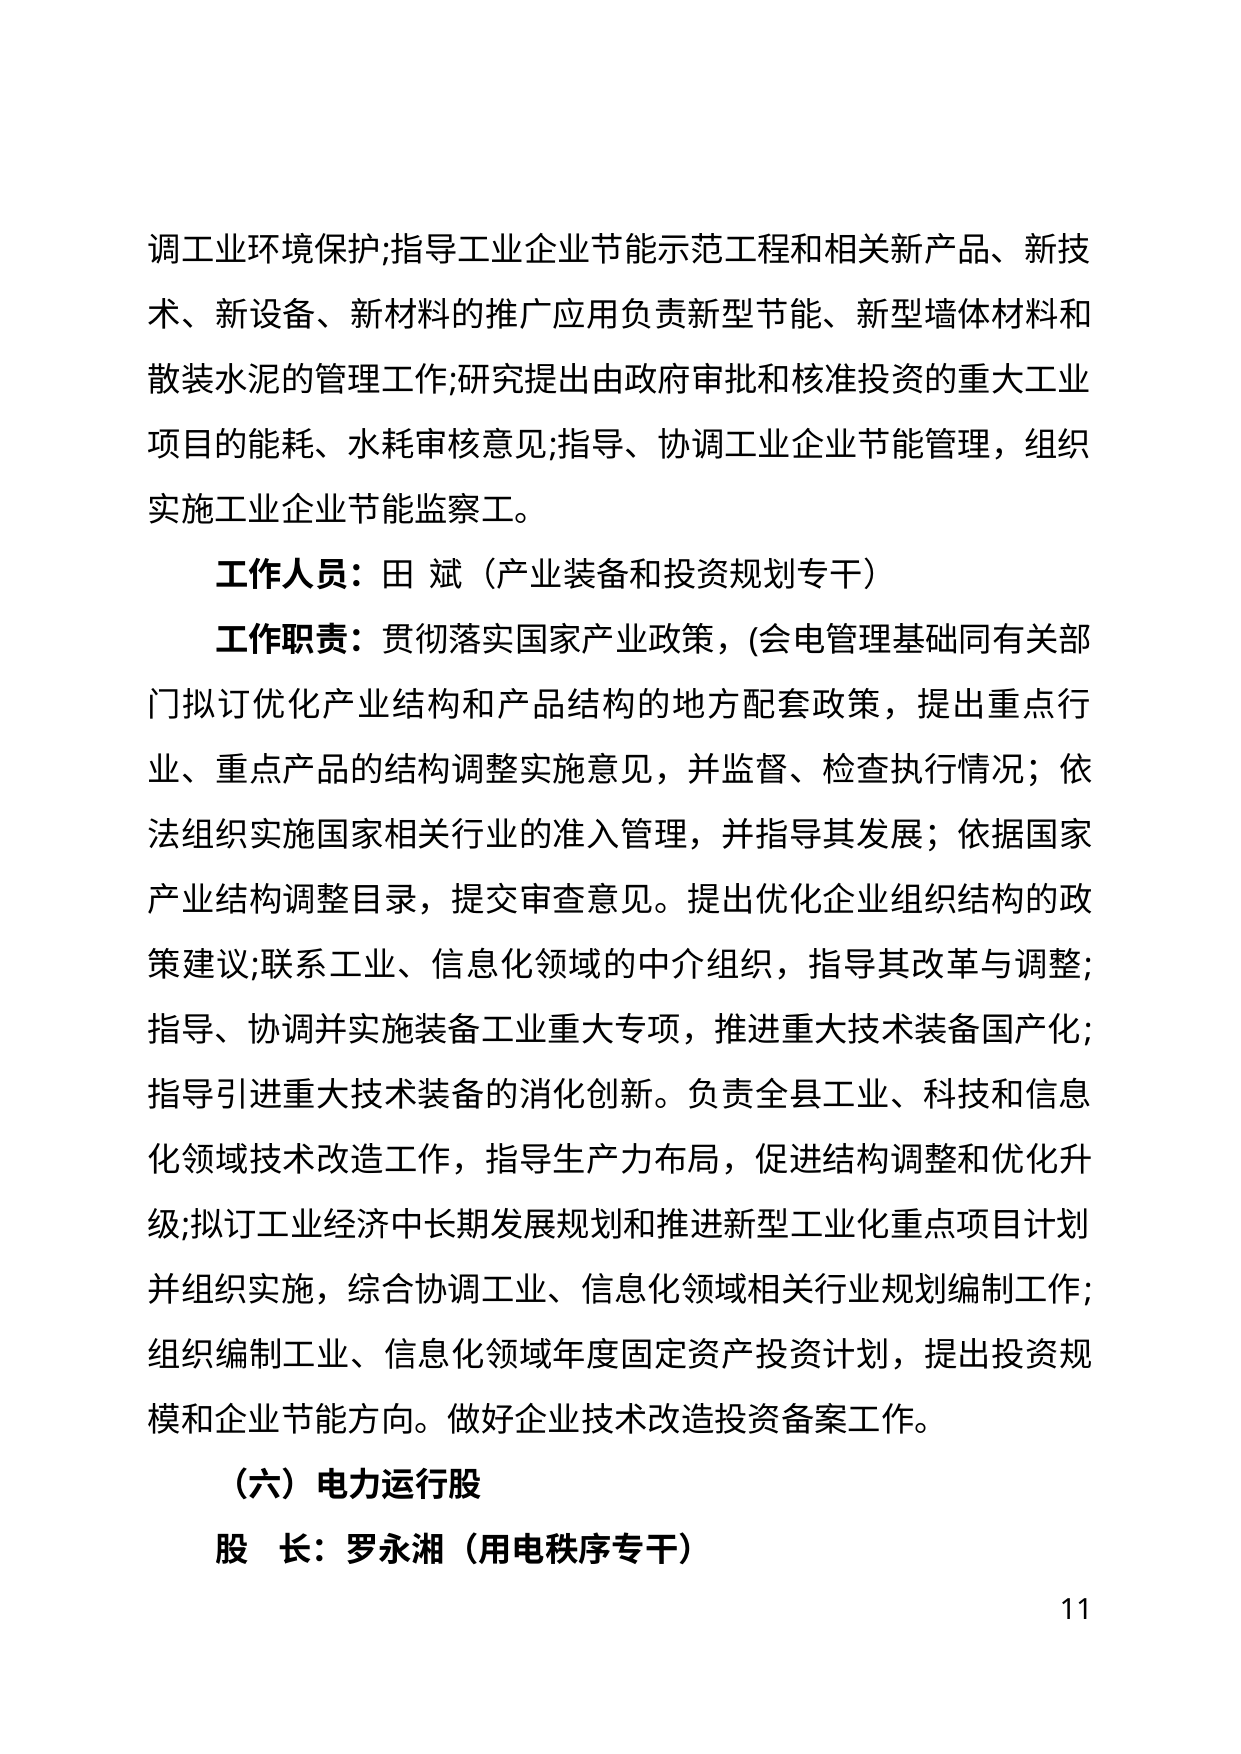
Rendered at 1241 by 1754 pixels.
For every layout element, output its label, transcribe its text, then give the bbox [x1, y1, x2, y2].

text 股 长：罗永湘（用电秩序专干） [148, 1515, 1092, 1580]
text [148, 215, 1092, 540]
text 工作人员：田 斌（产业装备和投资规划专干） [148, 540, 1092, 605]
text （六）电力运行股 [148, 1450, 1092, 1515]
text 工作职责：贯彻落实国家产业政策，(会电管理基础同有关部门拟订优化产业结构和产品结构的地方配套政策，提出重点行业、重点产品的结构调整实施意见，并监督、检查执行情况；依法组织实施国家相关行业的准入管理，并指导其发展；依据国家产业结构调整目录，提交审查意见。提出优化企业组织结构的政策建议;联系工业、信息化领域的中介组织，指导其改革与调整;指导、协调并实施装备工业重大专项，推进重大技术装备国产化;指导引进重大技术装备的消化创新。负责全县工业、科技和信息化领域技术改造工作，指导生产力布局，促进结构调整和优化升级;拟订工业经济中长期发展规划和推进新型工业化重点项目计划并组织实施，综合协调工业、信息化领域相关行业规划编制工作;组织编制工业、信息化领域年度固定资产投资计划，提出投资规模和企业节能方向。做好企业技术改造投资备案工作。 [148, 605, 1092, 1450]
